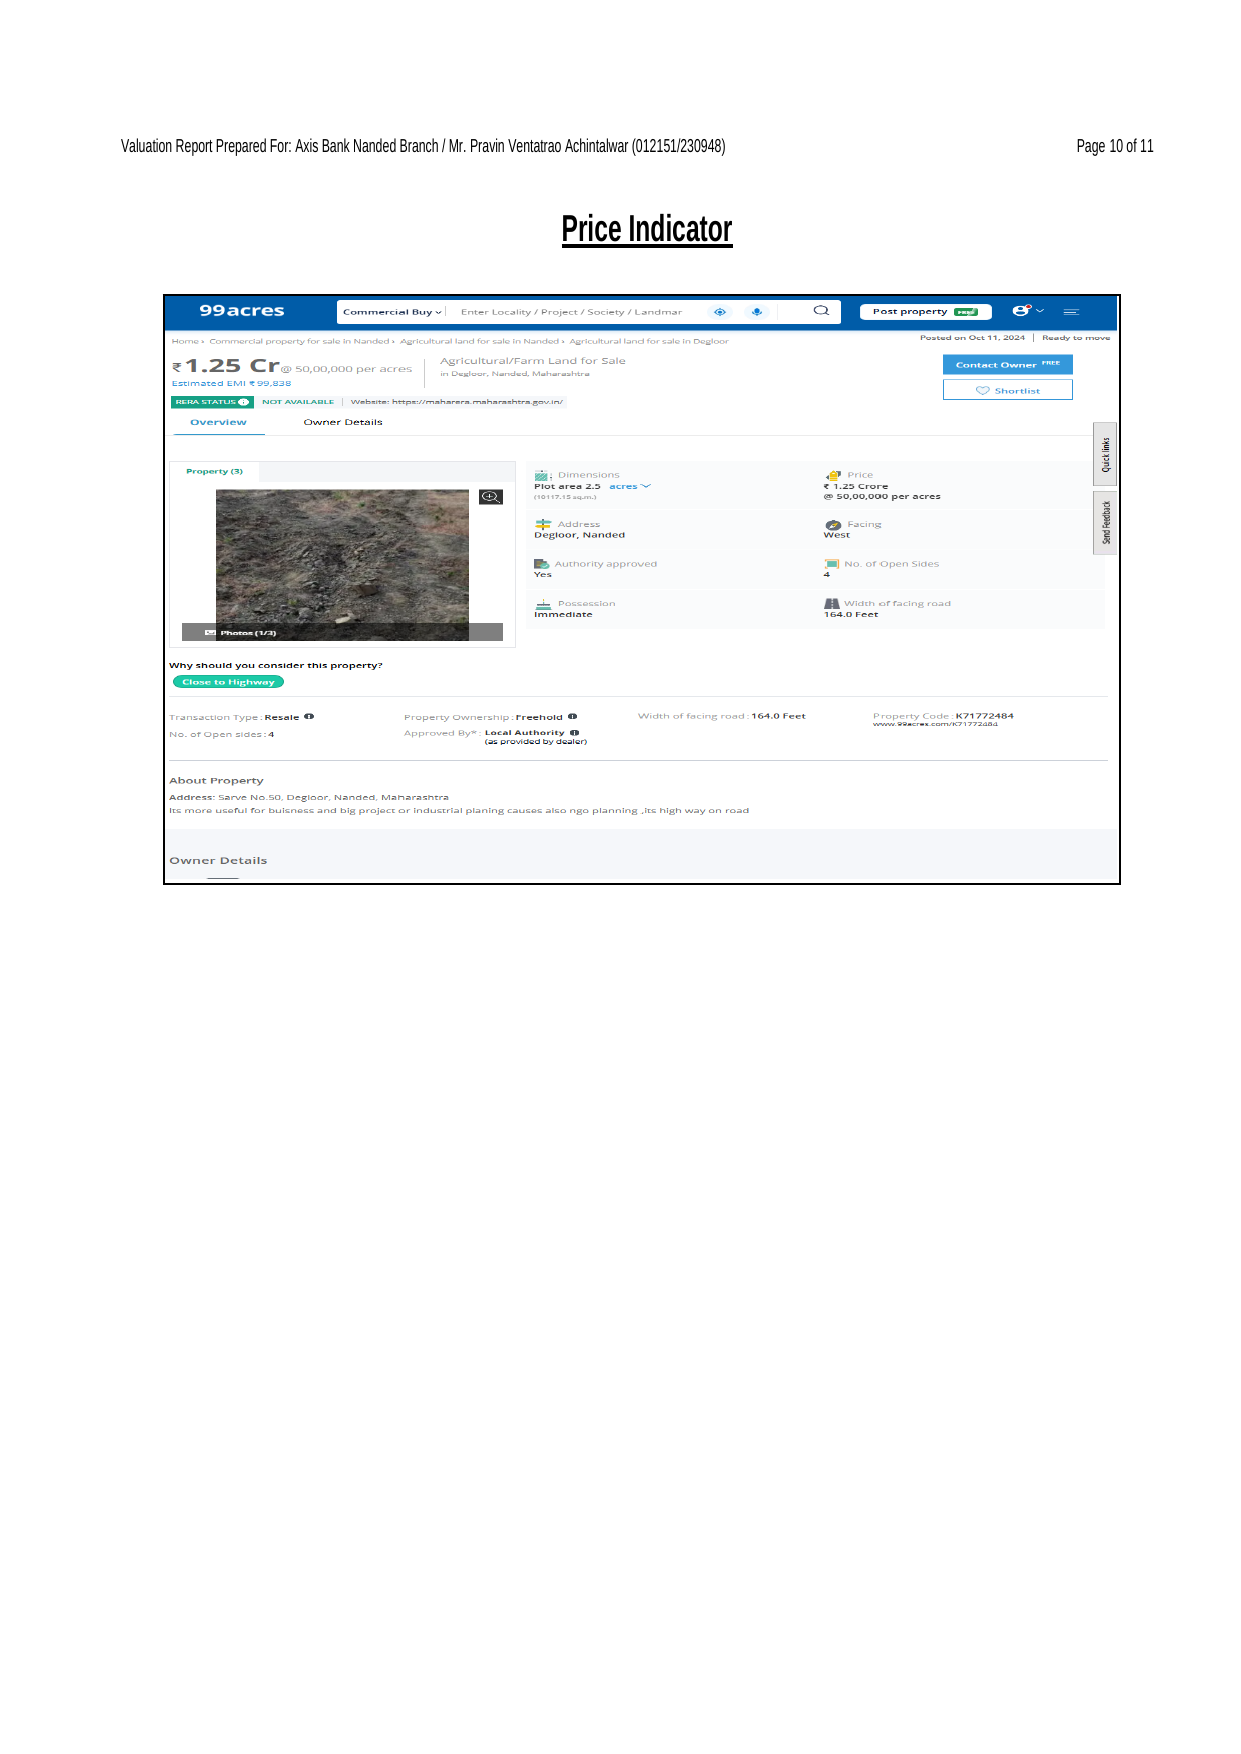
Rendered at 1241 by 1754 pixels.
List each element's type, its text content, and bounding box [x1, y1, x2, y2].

picture [165, 296, 1119, 883]
text Price Indicator [173, 207, 1121, 249]
